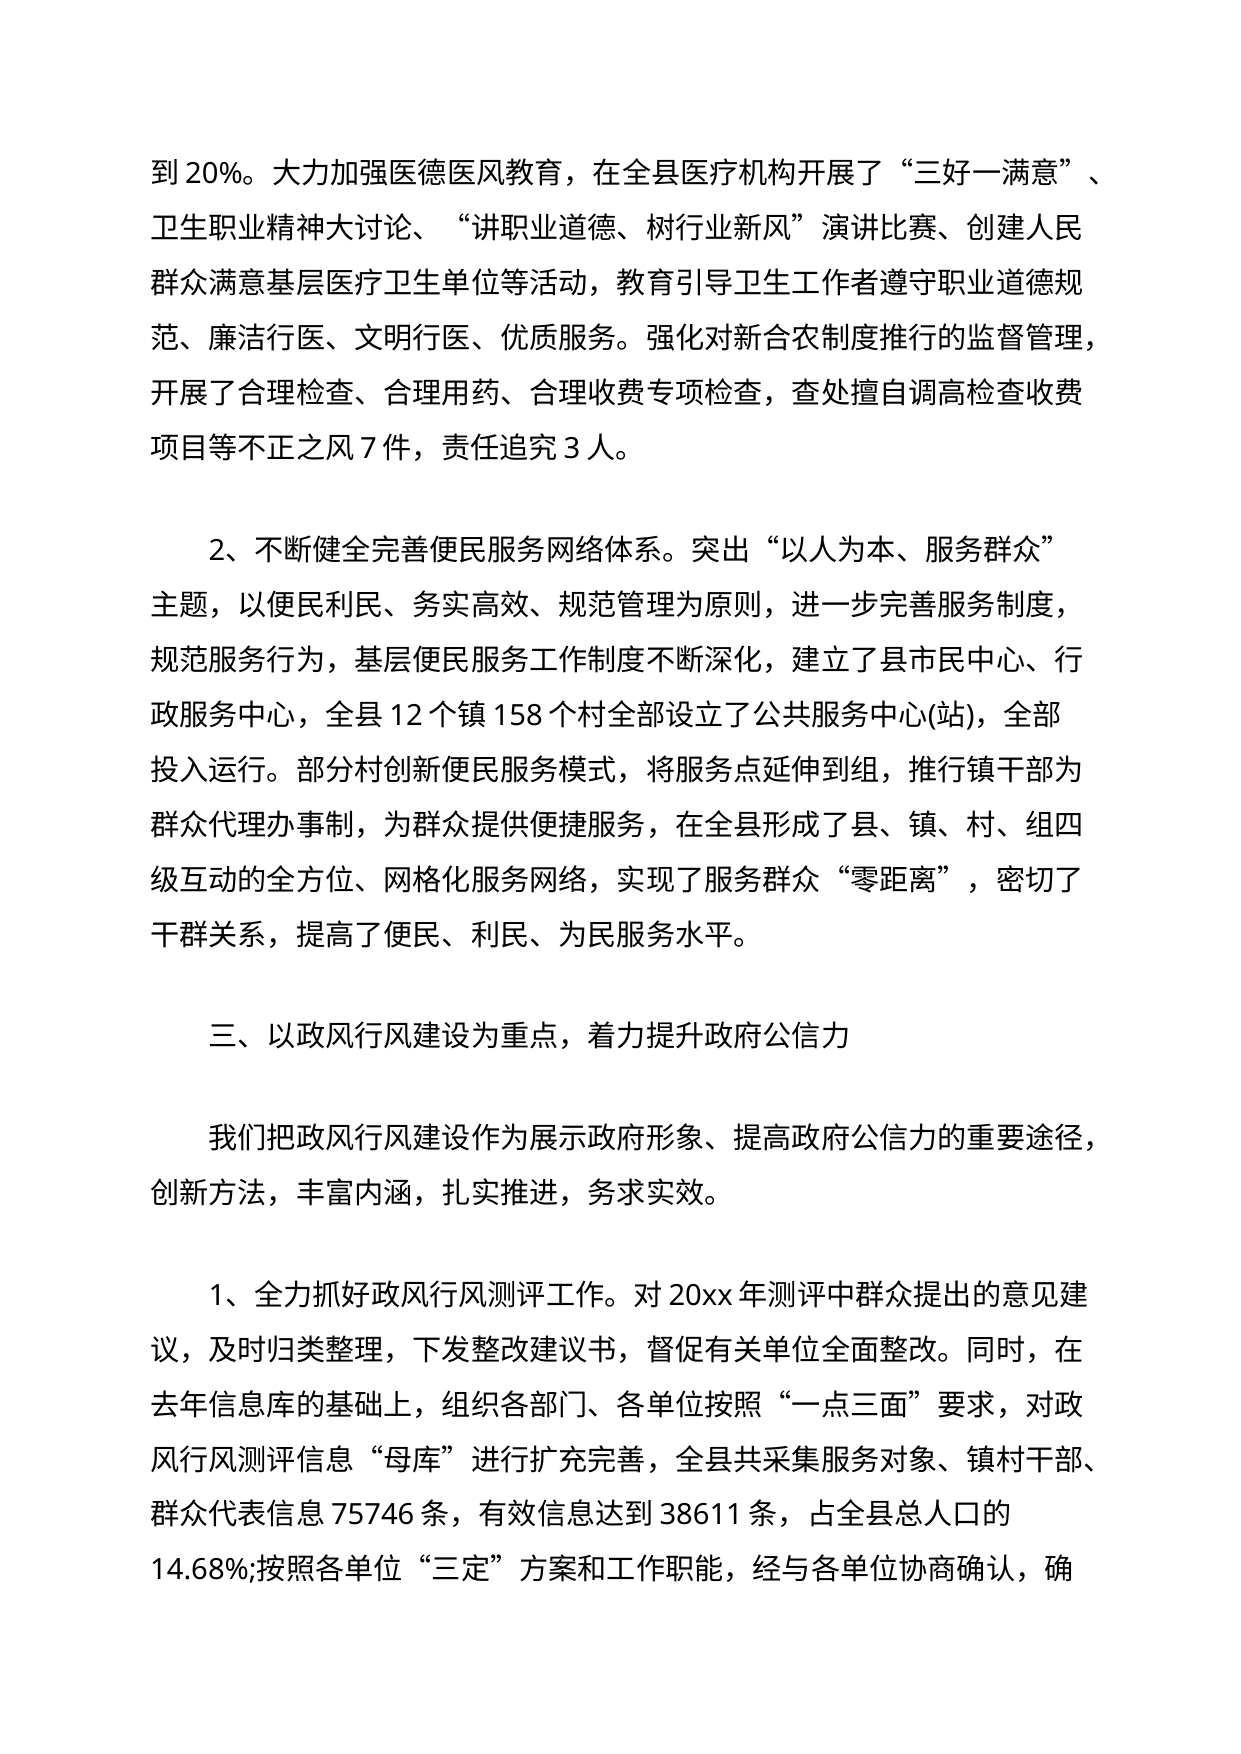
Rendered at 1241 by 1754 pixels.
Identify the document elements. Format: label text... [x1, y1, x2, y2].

text 我们把政风行风建设作为展示政府形象、提高政府公信力的重要途径，创新方法，丰富内涵，扎实推进，务求实效。 [150, 1114, 1090, 1212]
text 2、不断健全完善便民服务网络体系。突出“以人为本、服务群众”主题，以便民利民、务实高效、规范管理为原则，进一步完善服务制度，规范服务行为，基层便民服务工作制度不断深化，建立了县市民中心、行政服务中心，全县12个镇158个村全部设立了公共服务中心(站)，全部投入运行。部分村创新便民服务模式，将服务点延伸到组，推行镇干部为群众代理办事制，为群众提供便捷服务，在全县形成了县、镇、村、组四级互动的全方位、网格化服务网络，实现了服务群众“零距离”，密切了干群关系，提高了便民、利民、为民服务水平。 [150, 527, 1090, 953]
text 三、以政风行风建设为重点，着力提升政府公信力 [150, 1013, 1090, 1055]
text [150, 1271, 1090, 1588]
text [150, 150, 1090, 467]
